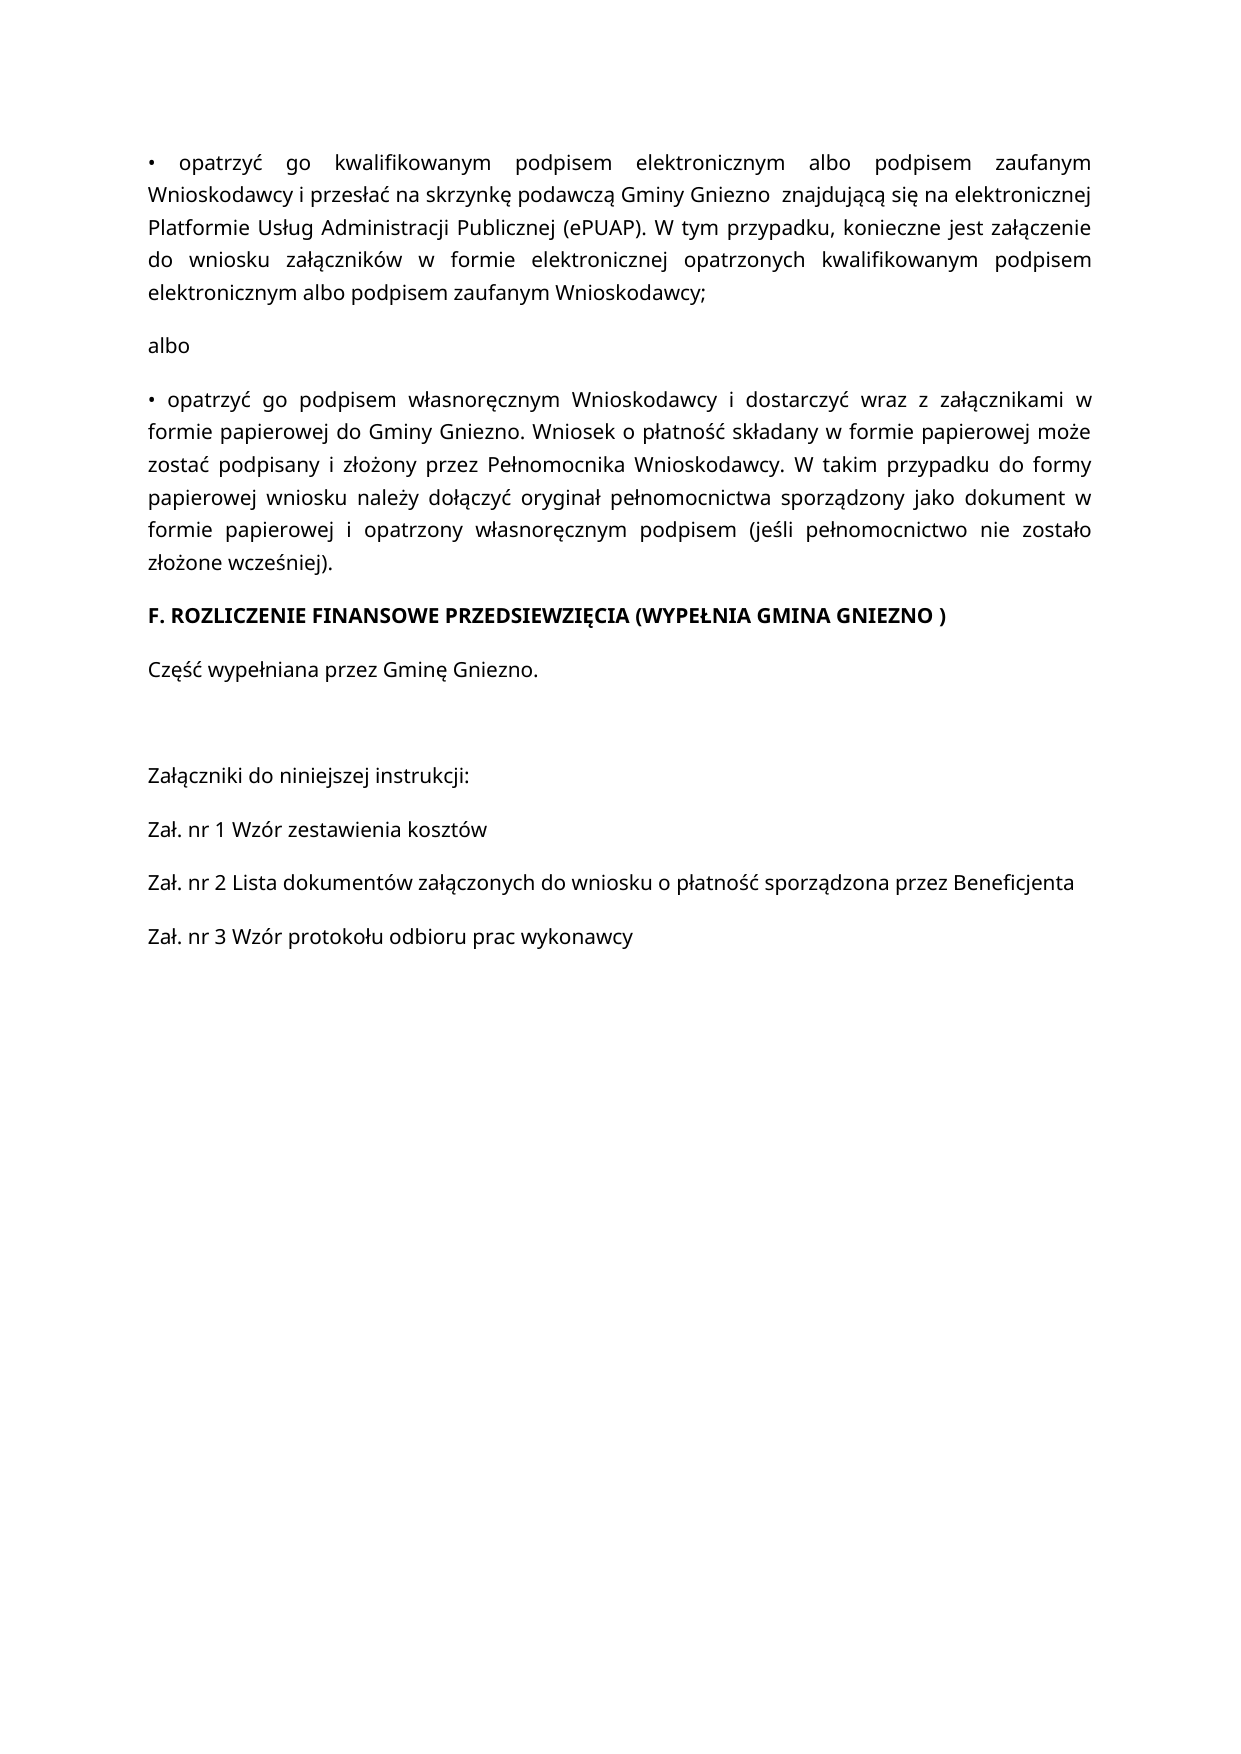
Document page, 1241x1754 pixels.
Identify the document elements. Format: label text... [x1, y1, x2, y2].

text Zał. nr 2 Lista dokumentów załączonych do wniosku o płatność sporządzona przez Beneficjenta [148, 868, 1093, 897]
text Zał. nr 3 Wzór protokołu odbioru prac wykonawcy [148, 922, 1093, 950]
text F. ROZLICZENIE FINANSOWE PRZEDSIEWZIĘCIA (WYPEŁNIA GMINA GNIEZNO ) [148, 601, 1093, 630]
text • opatrzyć go kwalifikowanym podpisem elektronicznym albo podpisem zaufanym Wnioskodawcy i przesłać na skrzynkę podawczą Gminy Gniezno znajdującą się na elektronicznej Platformie Usług Administracji Publicznej (ePUAP). W tym przypadku, konieczne jest załączenie do wniosku załączników w formie elektronicznej opatrzonych kwalifikowanym podpisem elektronicznym albo podpisem zaufanym Wnioskodawcy; [148, 148, 1093, 306]
text Zał. nr 1 Wzór zestawienia kosztów [148, 815, 1093, 843]
text albo [148, 331, 1093, 360]
text • opatrzyć go podpisem własnoręcznym Wnioskodawcy i dostarczyć wraz z załącznikami w formie papierowej do Gminy Gniezno. Wniosek o płatność składany w formie papierowej może zostać podpisany i złożony przez Pełnomocnika Wnioskodawcy. W takim przypadku do formy papierowej wniosku należy dołączyć oryginał pełnomocnictwa sporządzony jako dokument w formie papierowej i opatrzony własnoręcznym podpisem (jeśli pełnomocnictwo nie zostało złożone wcześniej). [148, 385, 1093, 576]
text Załączniki do niniejszej instrukcji: [148, 762, 1093, 790]
text Część wypełniana przez Gminę Gniezno. [148, 655, 1093, 683]
